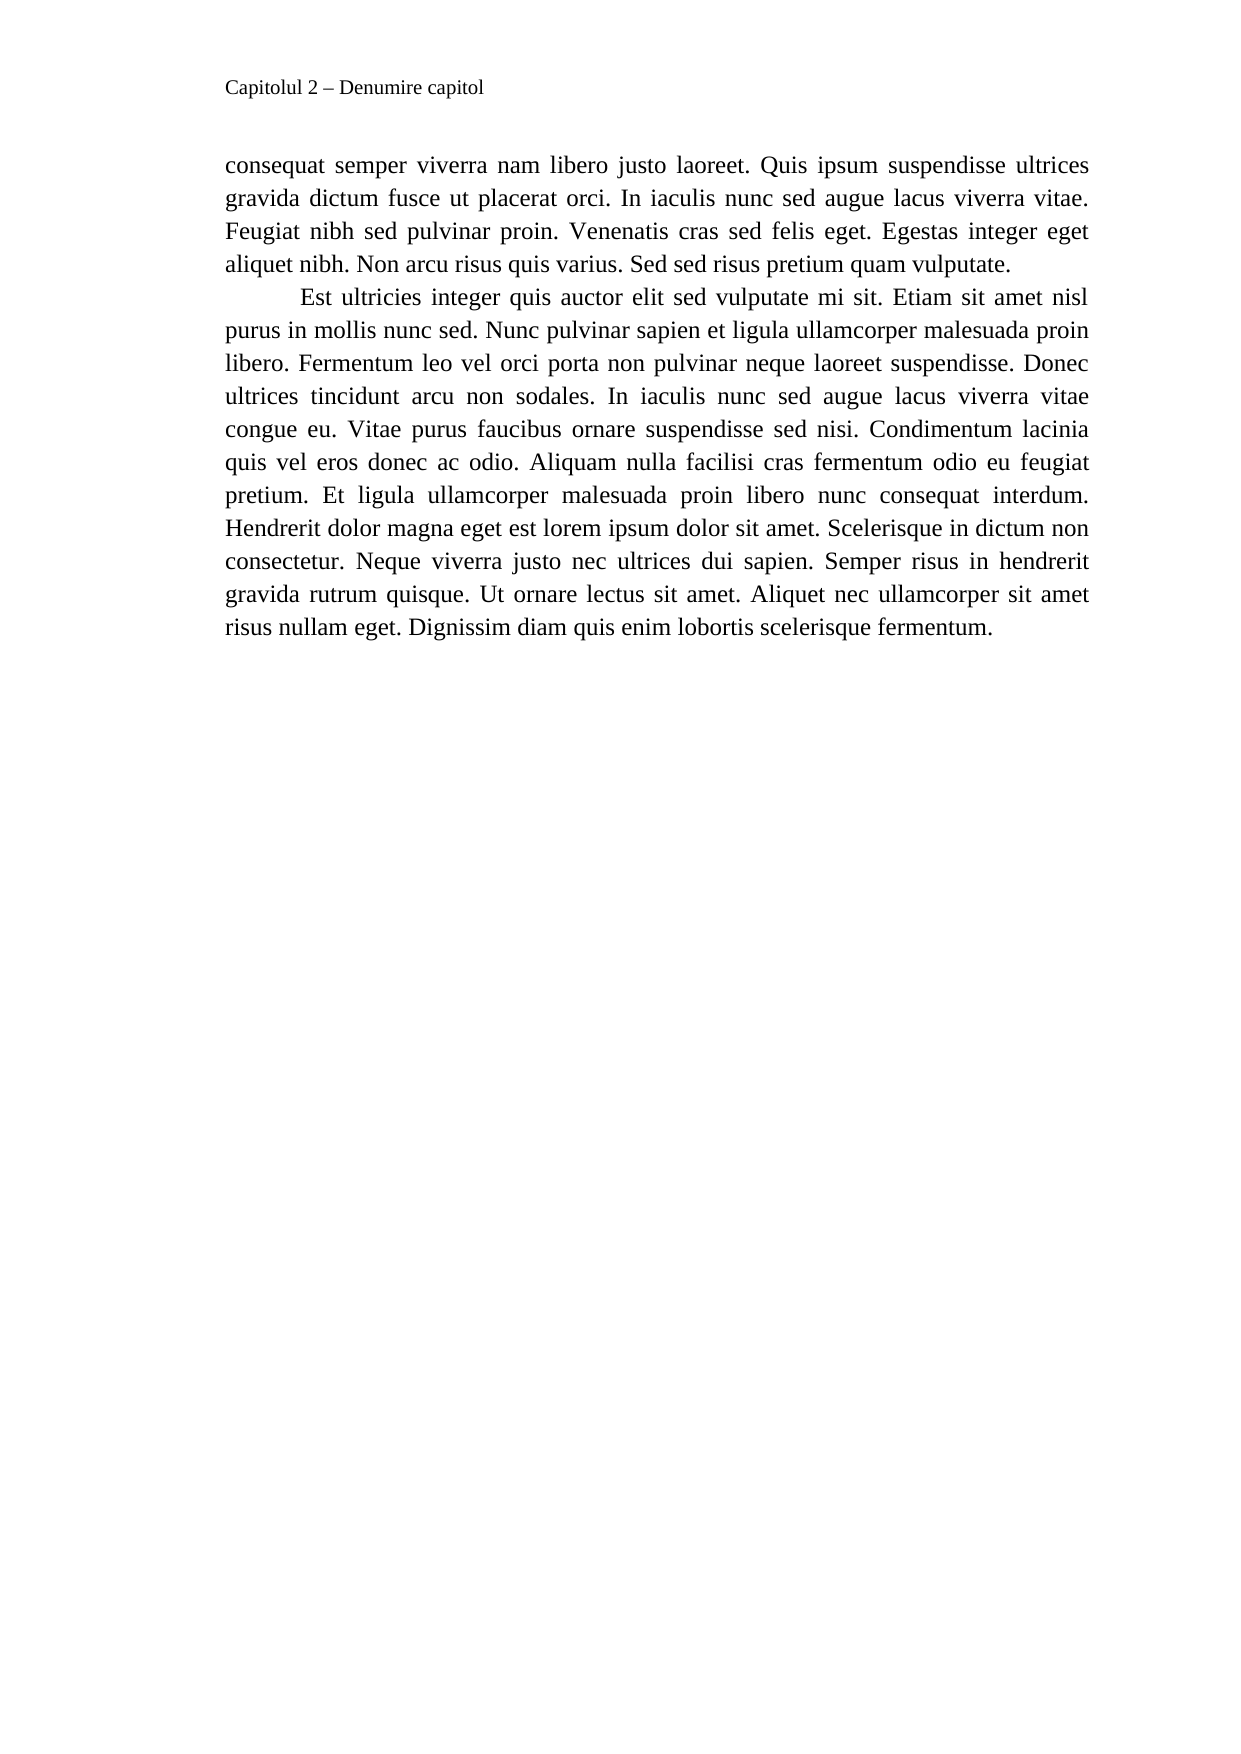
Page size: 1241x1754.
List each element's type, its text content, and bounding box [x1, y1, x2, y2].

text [225, 150, 1090, 278]
